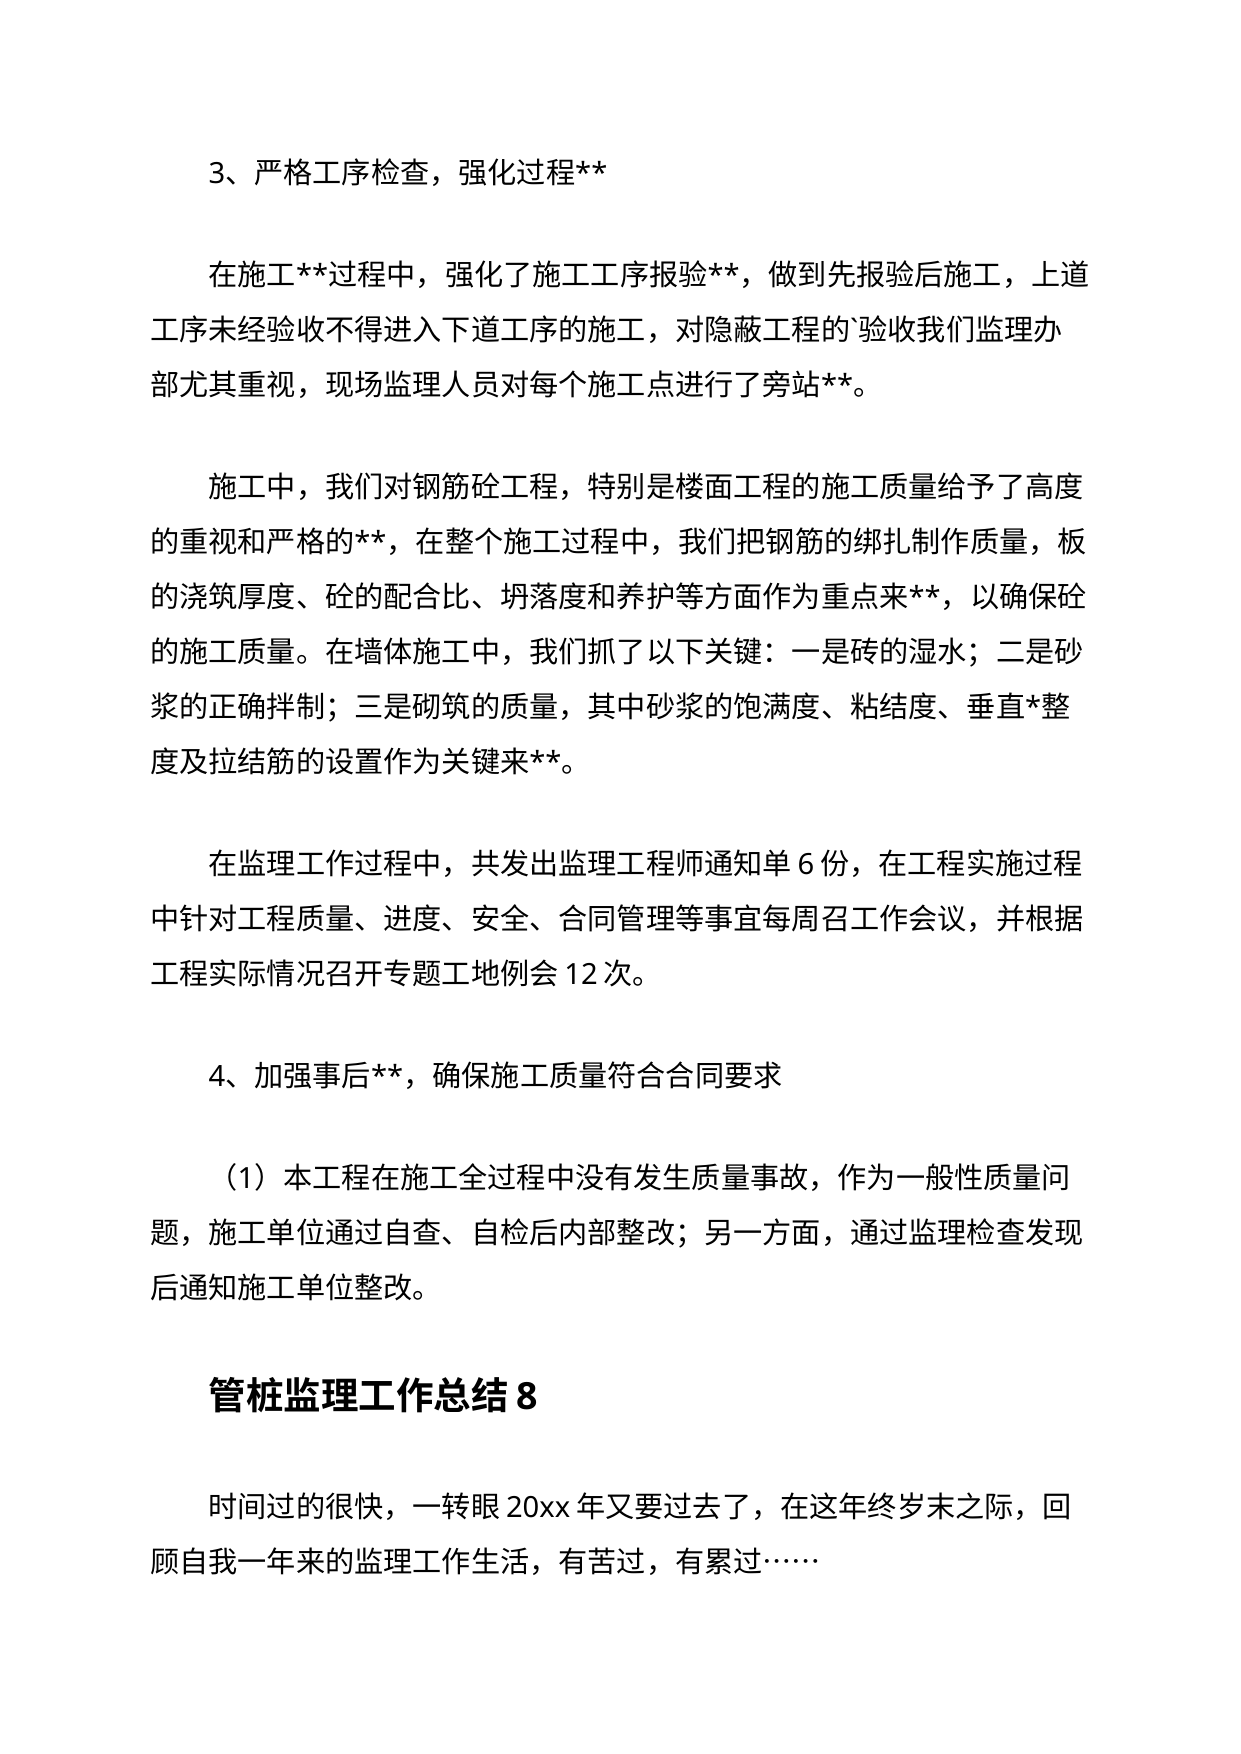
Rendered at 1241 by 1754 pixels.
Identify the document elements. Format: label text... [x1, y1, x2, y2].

text 在施工**过程中，强化了施工工序报验**，做到先报验后施工，上道工序未经验收不得进入下道工序的施工，对隐蔽工程的`验收我们监理办部尤其重视，现场监理人员对每个施工点进行了旁站**。 [150, 252, 1090, 404]
text 管桩监理工作总结8 [150, 1366, 1090, 1421]
text 3、严格工序检查，强化过程** [150, 150, 1090, 192]
text 时间过的很快，一转眼20xx年又要过去了，在这年终岁末之际，回顾自我一年来的监理工作生活，有苦过，有累过…… [150, 1484, 1090, 1581]
text 4、加强事后**，确保施工质量符合合同要求 [150, 1053, 1090, 1095]
text 在监理工作过程中，共发出监理工程师通知单6份，在工程实施过程中针对工程质量、进度、安全、合同管理等事宜每周召工作会议，并根据工程实际情况召开专题工地例会12次。 [150, 841, 1090, 993]
text 施工中，我们对钢筋砼工程，特别是楼面工程的施工质量给予了高度的重视和严格的**，在整个施工过程中，我们把钢筋的绑扎制作质量，板的浇筑厚度、砼的配合比、坍落度和养护等方面作为重点来**，以确保砼的施工质量。在墙体施工中，我们抓了以下关键：一是砖的湿水；二是砂浆的正确拌制；三是砌筑的质量，其中砂浆的饱满度、粘结度、垂直*整度及拉结筋的设置作为关键来**。 [150, 464, 1090, 781]
text （1）本工程在施工全过程中没有发生质量事故，作为一般性质量问题，施工单位通过自查、自检后内部整改；另一方面，通过监理检查发现后通知施工单位整改。 [150, 1154, 1090, 1307]
